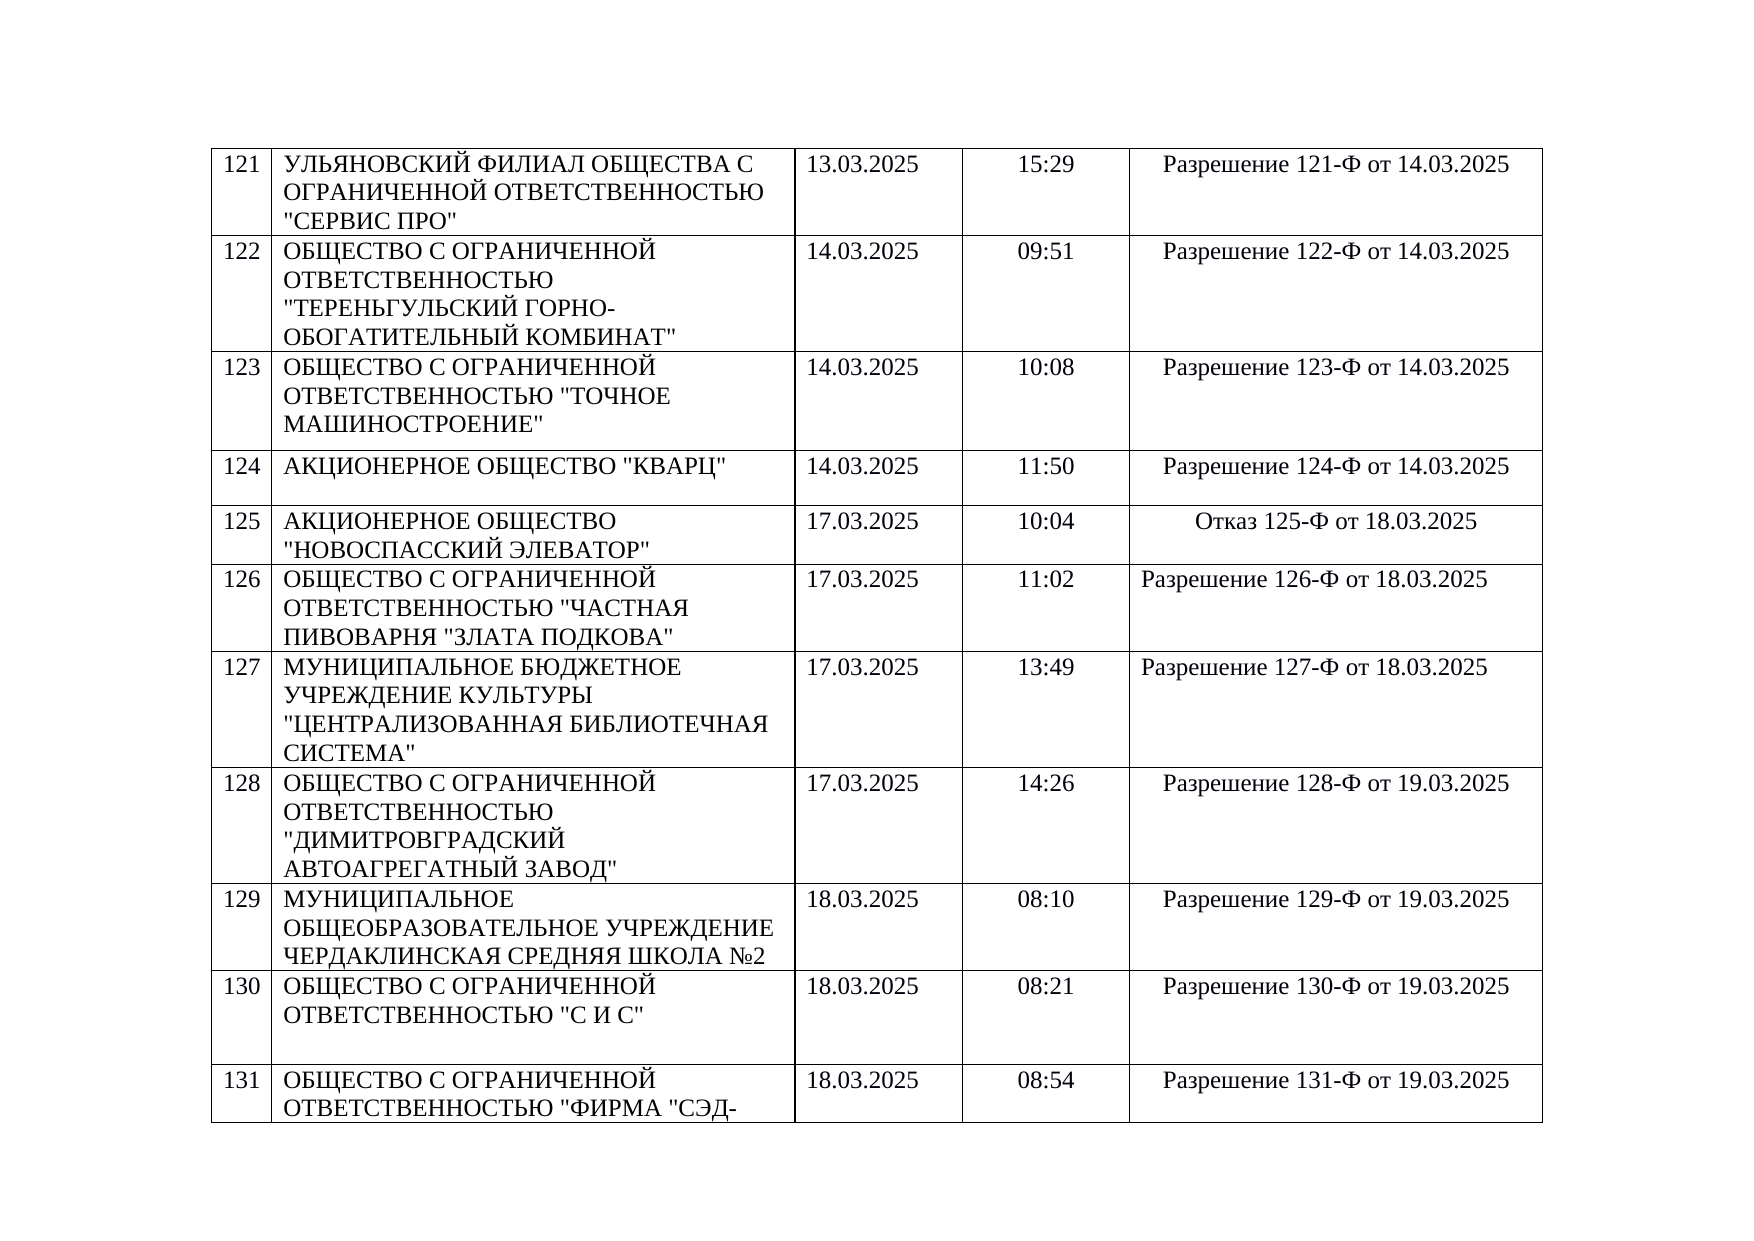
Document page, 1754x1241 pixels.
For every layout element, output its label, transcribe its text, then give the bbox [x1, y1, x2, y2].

table_cell 17.03.2025 [796, 565, 962, 651]
table_cell 15:29 [963, 149, 1129, 235]
table_cell 123 [212, 352, 271, 450]
table_cell 130 [212, 971, 271, 1064]
table_cell ОБЩЕСТВО С ОГРАНИЧЕННОЙ ОТВЕТСТВЕННОСТЬЮ "ДИМИТРОВГРАДСКИЙ АВТОАГРЕГАТНЫЙ ЗАВОД" [554, 768, 794, 883]
table_cell АКЦИОНЕРНОЕ ОБЩЕСТВО "НОВОСПАССКИЙ ЭЛЕВАТОР" [616, 506, 794, 563]
table_cell МУНИЦИПАЛЬНОЕ ОБЩЕОБРАЗОВАТЕЛЬНОЕ УЧРЕЖДЕНИЕ ЧЕРДАКЛИНСКАЯ СРЕДНЯЯ ШКОЛА №2 [514, 884, 794, 970]
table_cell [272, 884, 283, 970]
table_cell ОБЩЕСТВО С ОГРАНИЧЕННОЙ ОТВЕТСТВЕННОСТЬЮ "С И С" [272, 971, 794, 1064]
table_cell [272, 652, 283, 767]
table_cell 18.03.2025 [796, 884, 962, 970]
table_cell 08:54 [963, 1065, 1129, 1122]
table_cell ОБЩЕСТВО С ОГРАНИЧЕННОЙ ОТВЕТСТВЕННОСТЬЮ "ТЕРЕНЬГУЛЬСКИЙ ГОРНО-ОБОГАТИТЕЛЬНЫЙ КОМБИНАТ" [272, 236, 794, 351]
table_cell Разрешение 126-Ф от 18.03.2025 [1130, 565, 1542, 651]
table_cell 13:49 [963, 652, 1129, 767]
table_cell 14:26 [963, 768, 1129, 883]
table_cell 131 [212, 1065, 271, 1122]
table_cell 14.03.2025 [796, 451, 962, 505]
table_cell 121 [212, 149, 271, 235]
table_cell Разрешение 127-Ф от 18.03.2025 [1130, 652, 1542, 767]
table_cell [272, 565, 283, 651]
table_cell Разрешение 121-Ф от 14.03.2025 [1130, 149, 1542, 235]
table_cell Разрешение 123-Ф от 14.03.2025 [1130, 352, 1542, 450]
table_cell 09:51 [963, 236, 1129, 351]
table_cell 08:10 [963, 884, 1129, 970]
table_cell 122 [212, 236, 271, 351]
table_cell 129 [212, 884, 271, 970]
table_cell Разрешение 129-Ф от 19.03.2025 [1130, 884, 1542, 970]
table_cell Разрешение 130-Ф от 19.03.2025 [1130, 971, 1542, 1064]
table_cell 17.03.2025 [796, 506, 962, 563]
table_cell Разрешение 122-Ф от 14.03.2025 [1130, 236, 1542, 351]
table_cell 17.03.2025 [796, 768, 962, 883]
table_cell 126 [212, 565, 271, 651]
table_cell 11:02 [963, 565, 1129, 651]
table_cell 14.03.2025 [796, 236, 962, 351]
table_cell Отказ 125-Ф от 18.03.2025 [1130, 506, 1542, 563]
table_cell 13.03.2025 [796, 149, 962, 235]
table_cell 17.03.2025 [796, 652, 962, 767]
table_cell 18.03.2025 [796, 1065, 962, 1122]
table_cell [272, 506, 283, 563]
table_cell Разрешение 128-Ф от 19.03.2025 [1130, 768, 1542, 883]
table_cell 10:08 [963, 352, 1129, 450]
table_cell УЛЬЯНОВСКИЙ ФИЛИАЛ ОБЩЕСТВА С ОГРАНИЧЕННОЙ ОТВЕТСТВЕННОСТЬЮ "СЕРВИС ПРО" [272, 149, 794, 235]
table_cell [1130, 1065, 1542, 1122]
table_cell 128 [212, 768, 271, 883]
table_cell 125 [212, 506, 271, 563]
table_cell 11:50 [963, 451, 1129, 505]
table_cell 127 [212, 652, 271, 767]
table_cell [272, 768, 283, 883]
table_cell 18.03.2025 [796, 971, 962, 1064]
table_cell 124 [212, 451, 271, 505]
table_cell ОБЩЕСТВО С ОГРАНИЧЕННОЙ ОТВЕТСТВЕННОСТЬЮ "ФИРМА "СЭД-ВАД" [272, 1065, 794, 1122]
table_cell 10:04 [963, 506, 1129, 563]
table_cell 14.03.2025 [796, 352, 962, 450]
table_cell АКЦИОНЕРНОЕ ОБЩЕСТВО "КВАРЦ" [272, 451, 794, 505]
table_cell ОБЩЕСТВО С ОГРАНИЧЕННОЙ ОТВЕТСТВЕННОСТЬЮ "ТОЧНОЕ МАШИНОСТРОЕНИЕ" [272, 352, 794, 450]
table_cell Разрешение 124-Ф от 14.03.2025 [1130, 451, 1542, 505]
table_cell МУНИЦИПАЛЬНОЕ БЮДЖЕТНОЕ УЧРЕЖДЕНИЕ КУЛЬТУРЫ "ЦЕНТРАЛИЗОВАННАЯ БИБЛИОТЕЧНАЯ СИСТЕМА" [415, 652, 794, 767]
table_cell 08:21 [963, 971, 1129, 1064]
table_cell ОБЩЕСТВО С ОГРАНИЧЕННОЙ ОТВЕТСТВЕННОСТЬЮ "ЧАСТНАЯ ПИВОВАРНЯ "ЗЛАТА ПОДКОВА" [656, 565, 794, 651]
